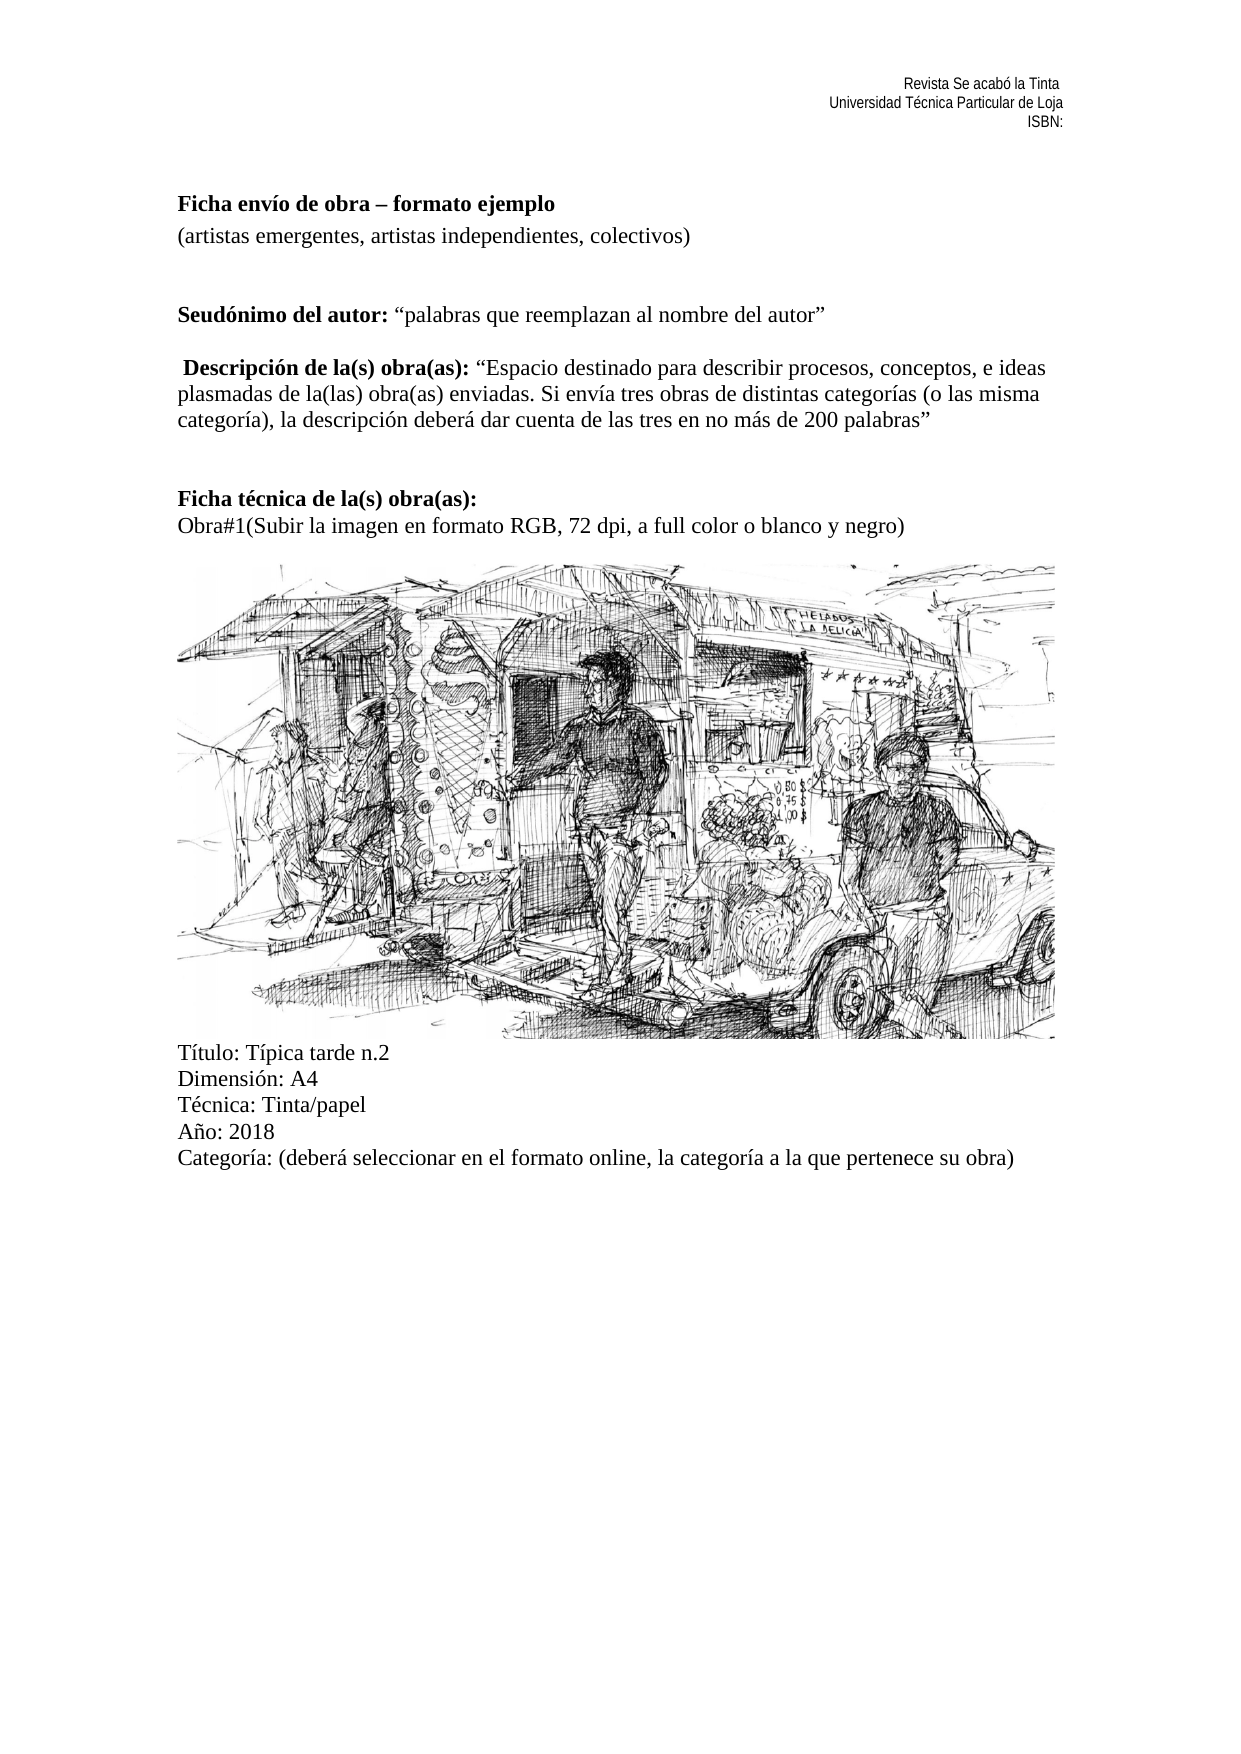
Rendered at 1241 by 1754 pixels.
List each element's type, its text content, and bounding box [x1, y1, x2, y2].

text Ficha técnica de la(s) obra(as): [177, 485, 1063, 512]
text Título: Típica tarde n.2 Dimensión: A4 Técnica: Tinta/papel Año: 2018 Categoría: (deberá seleccionar en el formato online, la categoría a la que pertenece su obra) [177, 1039, 1063, 1170]
text Descripción de la(s) obra(as): “Espacio destinado para describir procesos, conceptos, e ideas plasmadas de la(las) obra(as) enviadas. Si envía tres obras de distintas categorías (o las misma categoría), la descripción deberá dar cuenta de las tres en no más de 200 palabras” [177, 354, 1063, 433]
text Seudónimo del autor: “palabras que reemplazan al nombre del autor” [177, 301, 1063, 327]
picture [177, 538, 1056, 1039]
text Obra#1(Subir la imagen en formato RGB, 72 dpi, a full color o blanco y negro) [177, 512, 1063, 538]
text Ficha envío de obra – formato ejemplo (artistas emergentes, artistas independientes, colectivos) [177, 190, 1063, 283]
